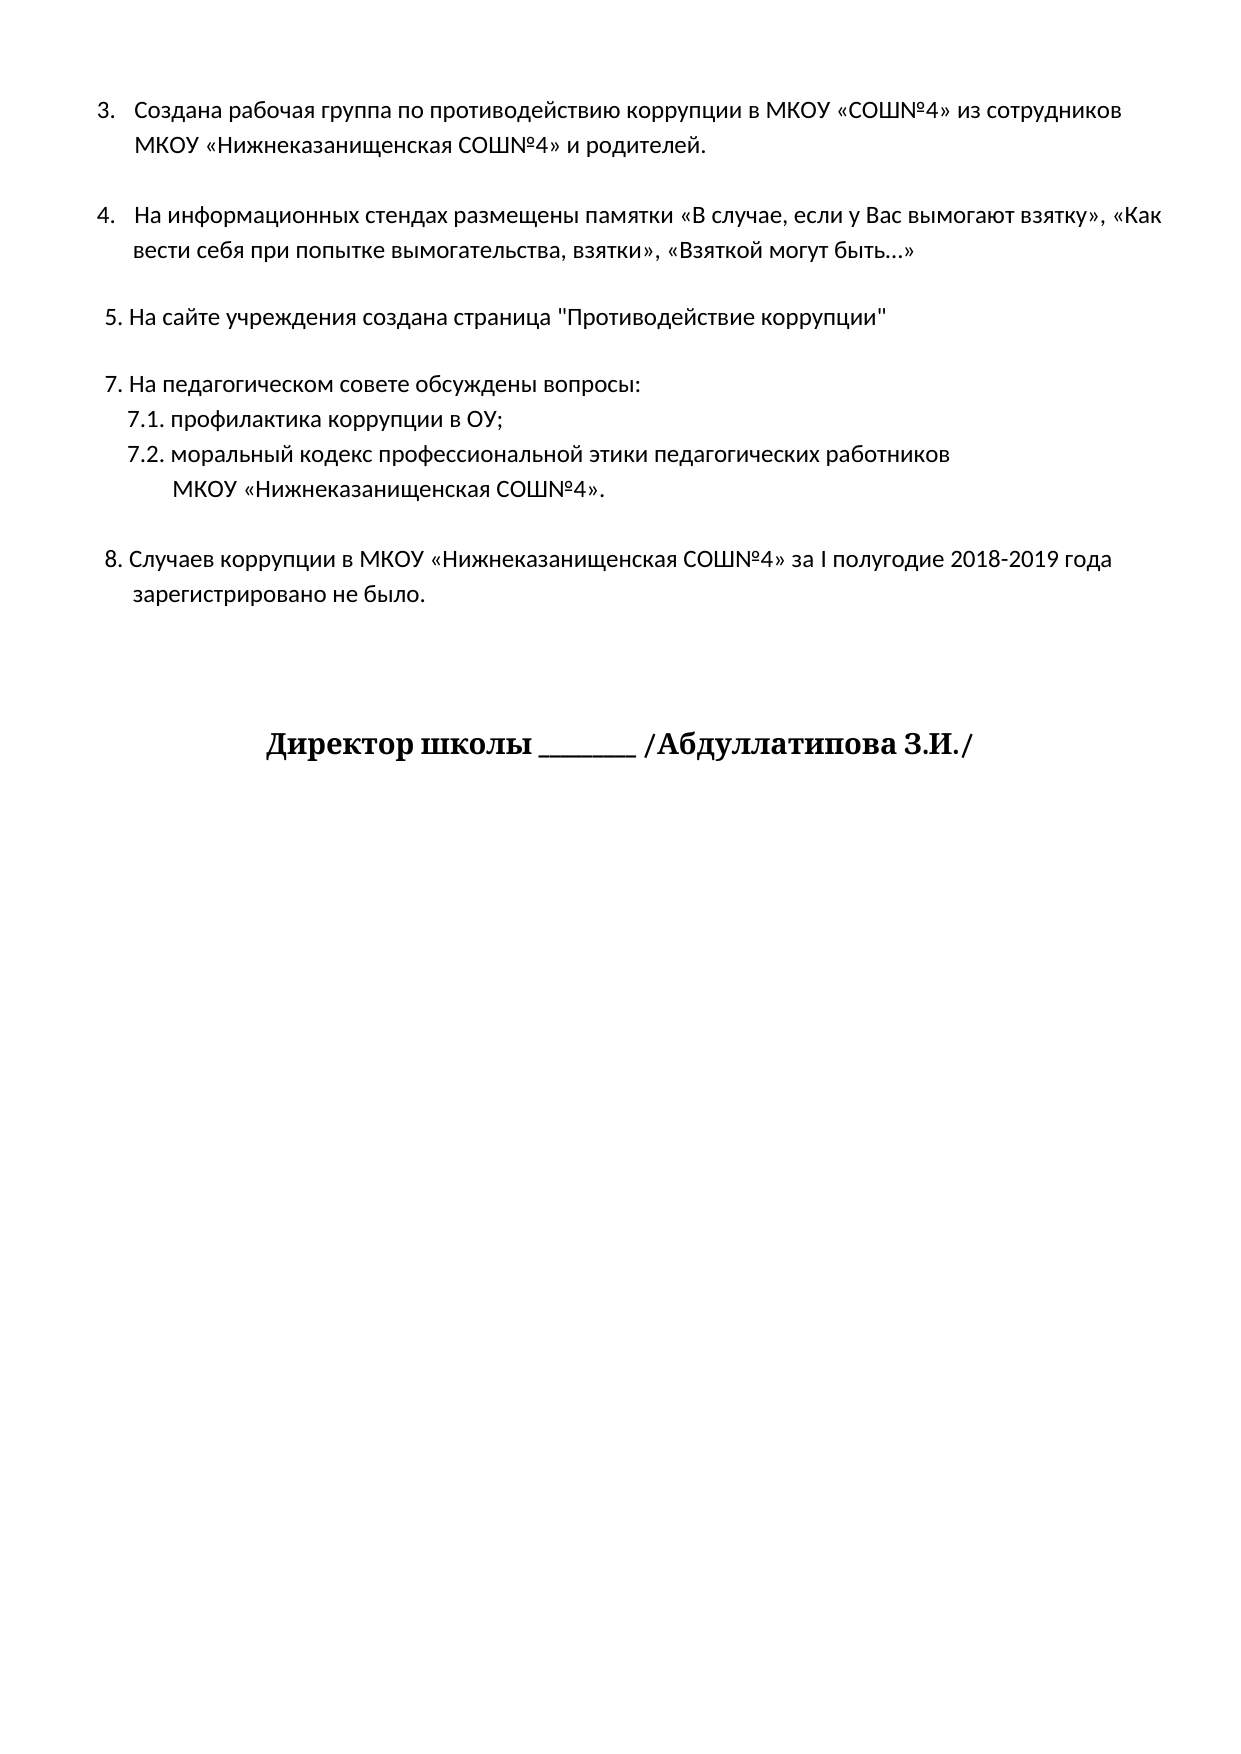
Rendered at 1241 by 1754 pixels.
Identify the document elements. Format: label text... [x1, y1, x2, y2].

text 8. Случаев коррупции в МКОУ «Нижнеказанищенская СОШ№4» за I полугодие 2018-2019 года [59, 543, 1181, 573]
text 7.2. моральный кодекс профессиональной этики педагогических работников [59, 438, 1181, 468]
text 7.1. профилактика коррупции в ОУ; [59, 403, 1181, 433]
list На информационных стендах размещены памятки «В случае, если у Вас вымогают взятку», «Как [97, 199, 1181, 229]
text зарегистрировано не было. [59, 578, 1181, 608]
text 7. На педагогическом совете обсуждены вопросы: [59, 368, 1181, 398]
text вести себя при попытке вымогательства, взятки», «Взяткой могут быть…» [59, 234, 1181, 297]
list Создана рабочая группа по противодействию коррупции в МКОУ «СОШ№4» из сотрудников МКОУ «Нижнеказанищенская СОШ№4» и родителей. [97, 94, 1181, 159]
text 5. На сайте учреждения создана страница "Противодействие коррупции" [59, 301, 1181, 364]
text Директор школы _________ /Абдуллатипова З.И./ [59, 728, 1181, 762]
text МКОУ «Нижнеказанищенская СОШ№4». [59, 473, 1181, 503]
